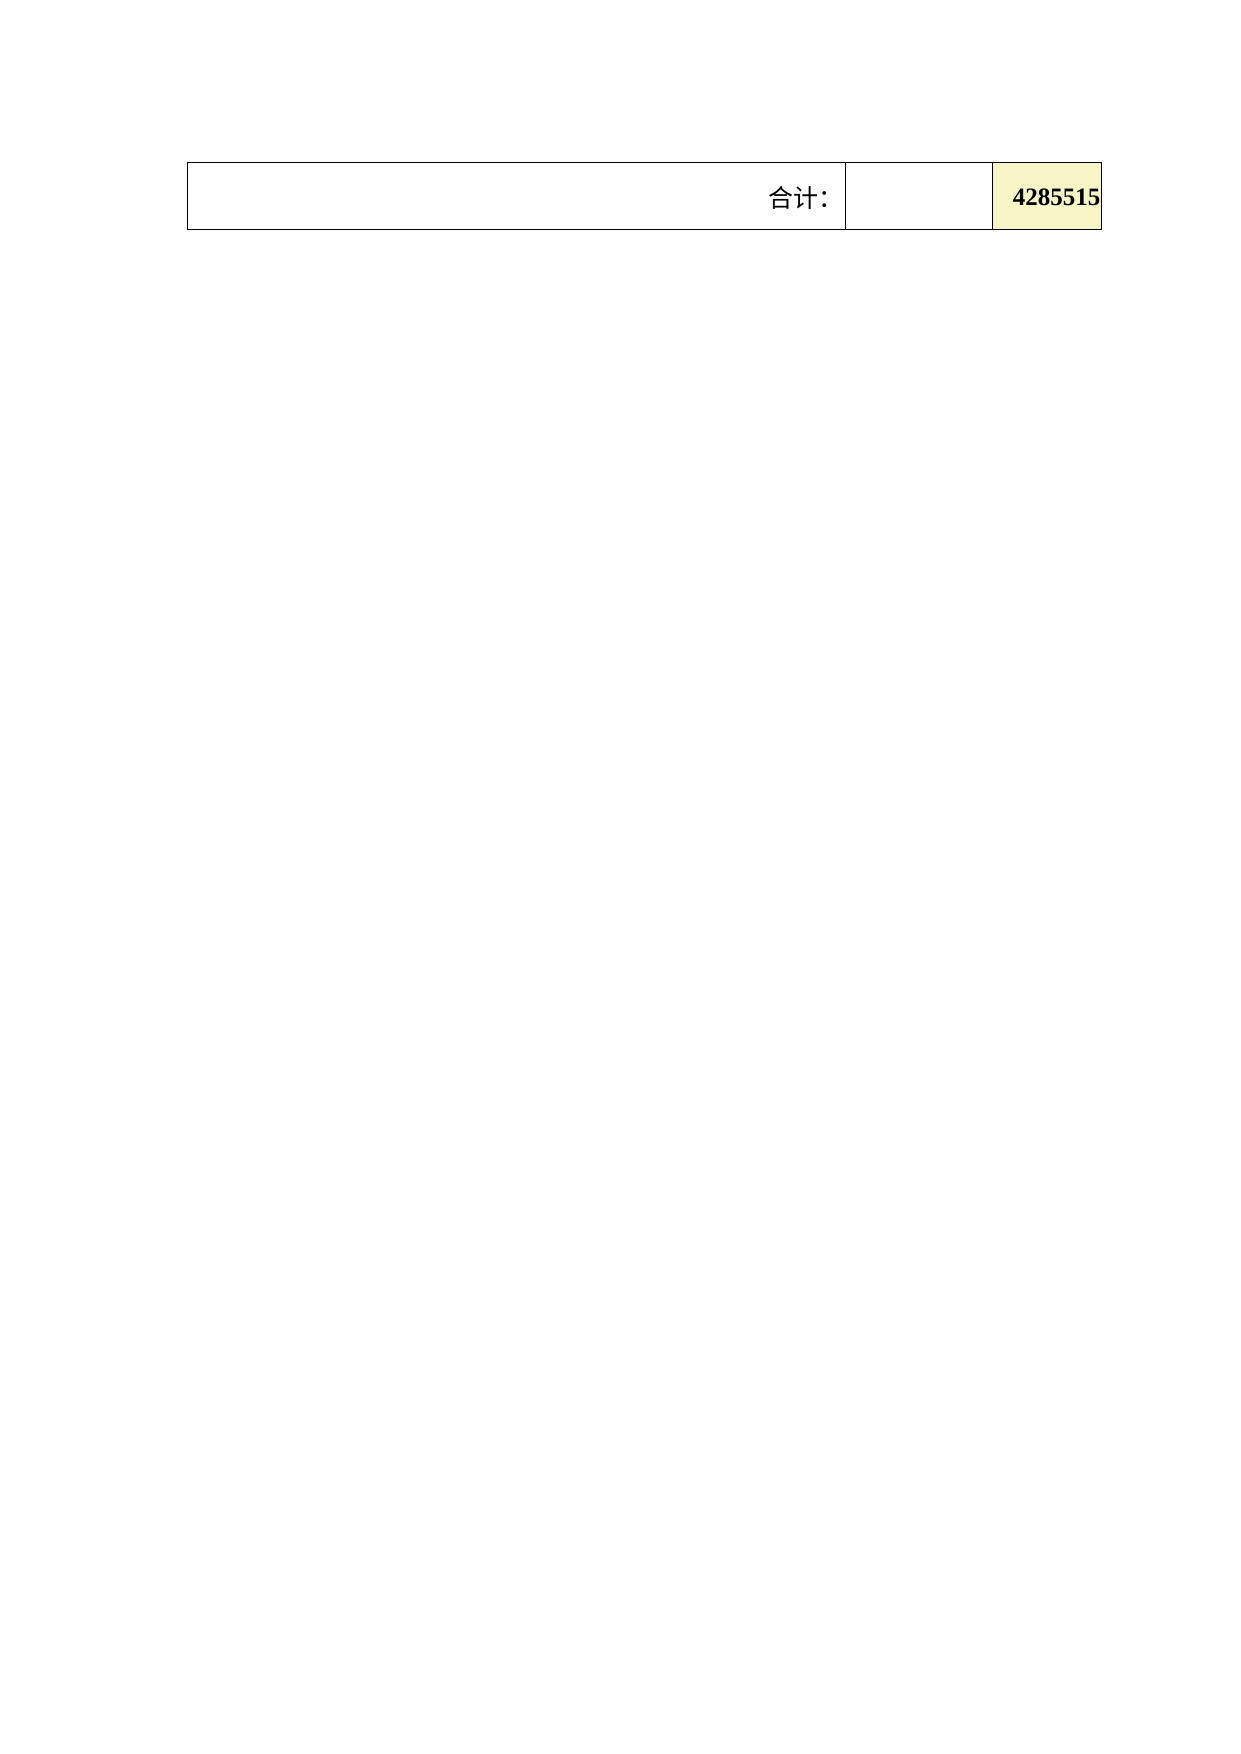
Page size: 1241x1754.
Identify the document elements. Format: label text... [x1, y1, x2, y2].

table_cell 4285515 [993, 163, 1101, 229]
table_cell [846, 163, 992, 229]
table_cell 合计： [188, 163, 845, 229]
